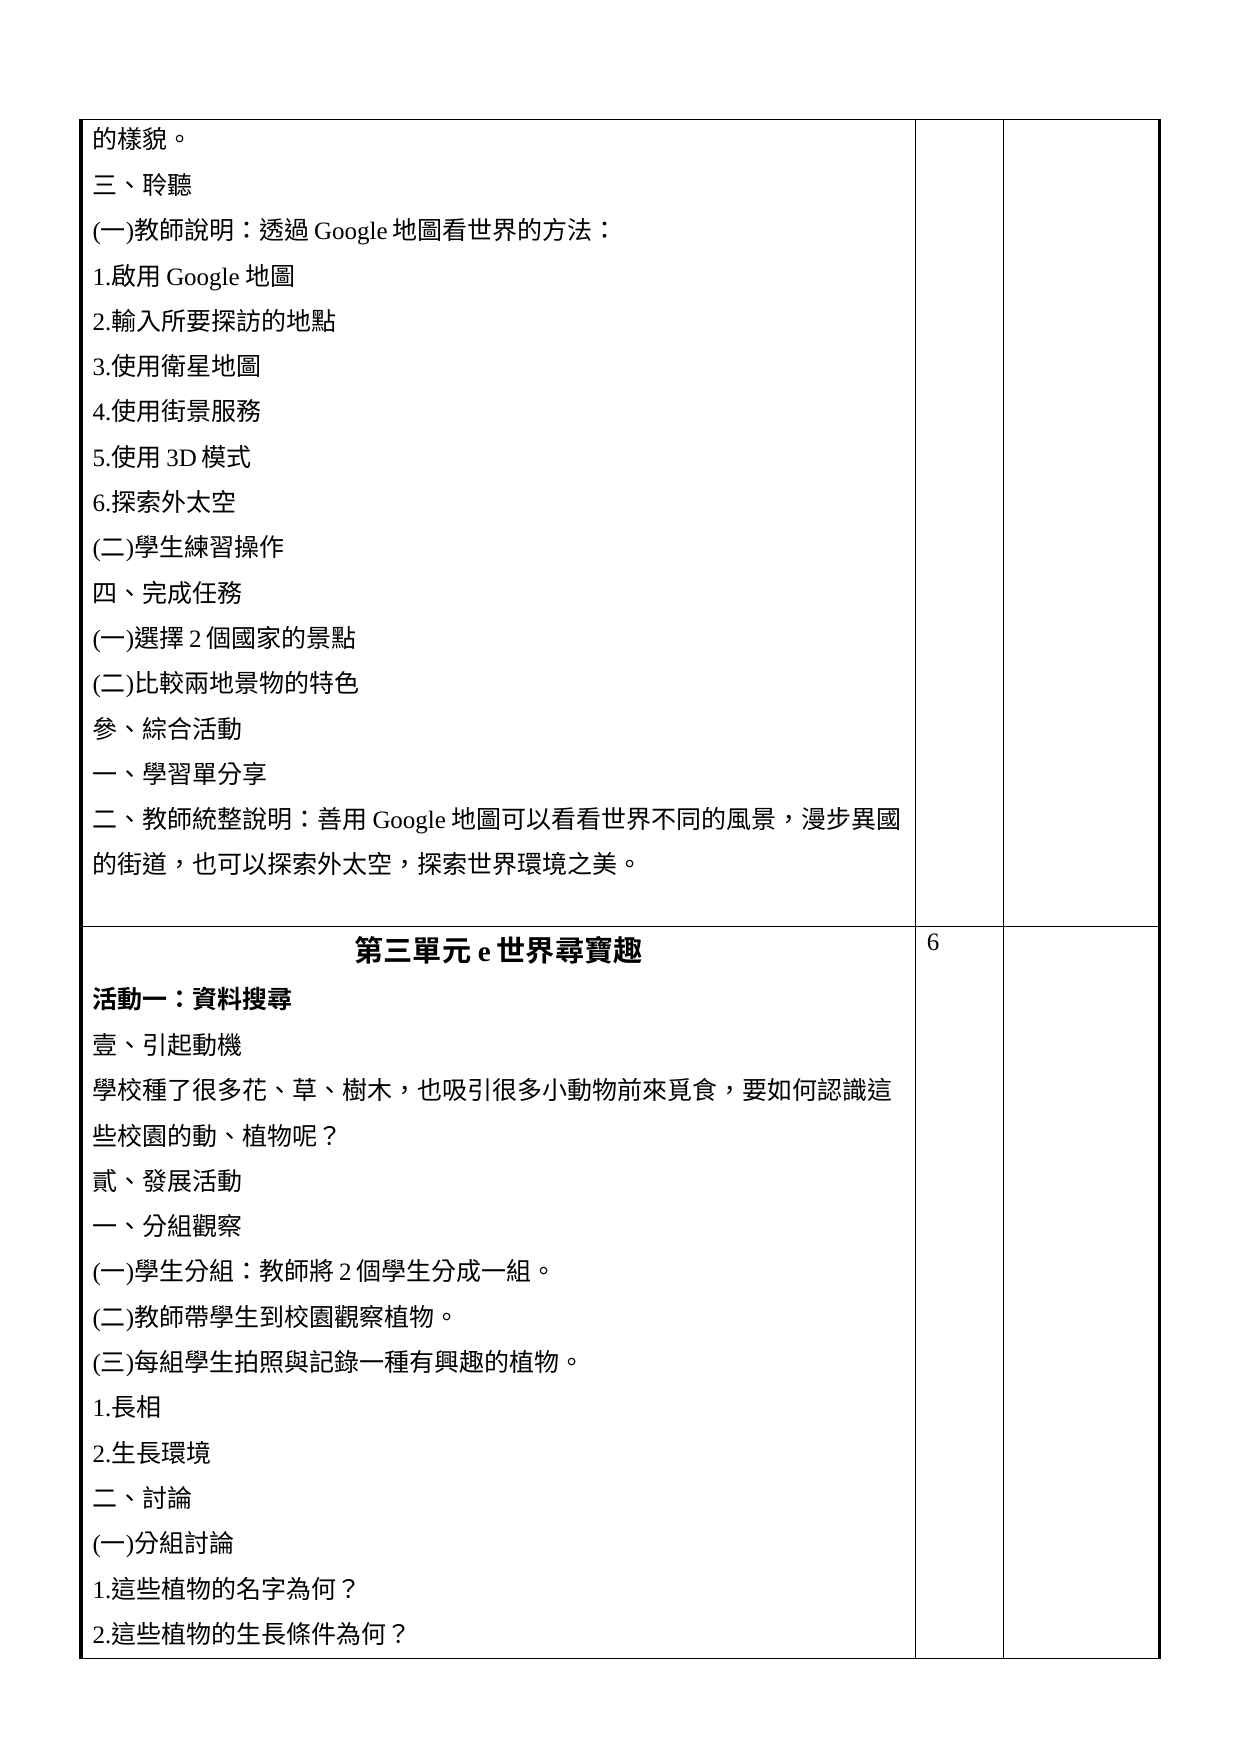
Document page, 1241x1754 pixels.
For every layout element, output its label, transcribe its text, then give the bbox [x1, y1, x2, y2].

table_cell 6 [916, 927, 1003, 1658]
table_cell [1004, 120, 1158, 926]
table_cell 6 [916, 120, 1003, 926]
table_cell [83, 120, 915, 926]
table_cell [83, 927, 915, 1658]
table_cell [1004, 927, 1158, 1658]
